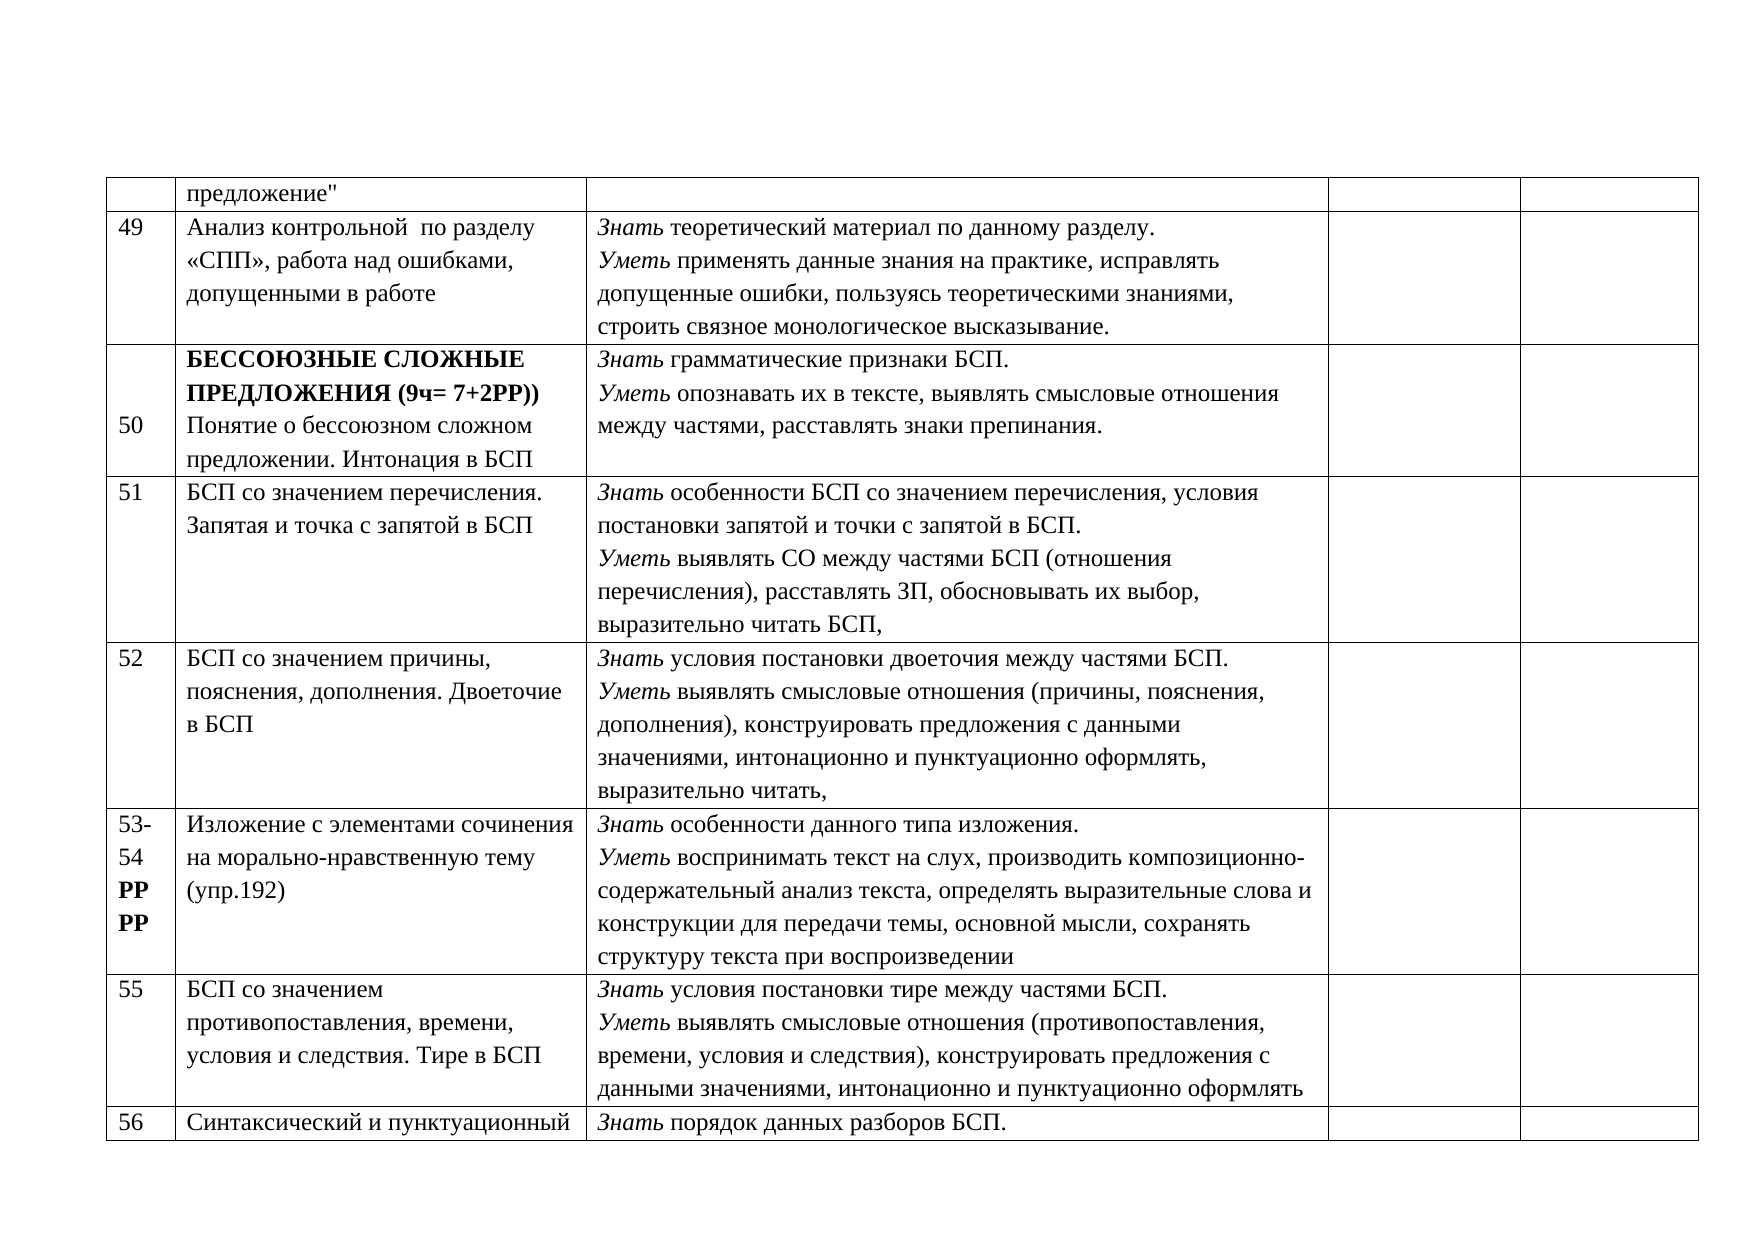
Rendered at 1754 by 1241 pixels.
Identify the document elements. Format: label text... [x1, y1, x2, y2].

table_cell [1521, 809, 1698, 973]
table_cell [1521, 345, 1698, 476]
table_cell [1521, 975, 1698, 1106]
table_cell Знать особенности данного типа изложения. Уметь воспринимать текст на слух, производить композиционно-содержательный анализ текста, определять выразительные слова и конструкции для передачи темы, основной мысли, сохранять структуру текста при воспроизведении [587, 809, 1328, 973]
table_cell [1329, 178, 1520, 211]
table_cell Знать грамматические признаки БСП. Уметь опознавать их в тексте, выявлять смысловые отношения между частями, расставлять знаки препинания. [587, 345, 1328, 476]
table_cell 55 [107, 975, 175, 1106]
table_cell [1329, 975, 1520, 1106]
table_cell 50 [107, 345, 175, 476]
table_cell БЕССОЮЗНЫЕ СЛОЖНЫЕ ПРЕДЛОЖЕНИЯ (9ч= 7+2РР)) Понятие о бессоюзном сложном предложении. Интонация в БСП [176, 345, 586, 476]
table_cell [1521, 477, 1698, 642]
table_cell 49 [107, 212, 175, 343]
table_cell [1329, 477, 1520, 642]
table_cell [1329, 1107, 1520, 1140]
table_cell Анализ контрольной по разделу «СПП», работа над ошибками, допущенными в работе [176, 212, 586, 343]
table_cell [1329, 212, 1520, 343]
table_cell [587, 178, 1328, 211]
table_cell [1521, 212, 1698, 343]
table_cell [1521, 643, 1698, 808]
table_cell БСП со значением причины, пояснения, дополнения. Двоеточие в БСП [176, 643, 586, 808]
table_cell 56 [107, 1107, 175, 1140]
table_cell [176, 1107, 586, 1140]
table_cell Знать особенности БСП со значением перечисления, условия постановки запятой и точки с запятой в БСП. Уметь выявлять СО между частями БСП (отношения перечисления), расставлять ЗП, обосновывать их выбор, выразительно читать БСП, [587, 477, 1328, 642]
table_cell [1329, 643, 1520, 808]
table_cell [1521, 178, 1698, 211]
table_cell Изложение с элементами сочинения на морально-нравственную тему (упр.192) [176, 809, 586, 973]
table_cell 51 [107, 477, 175, 642]
table_cell Знать условия постановки тире между частями БСП. Уметь выявлять смысловые отношения (противопоставления, времени, условия и следствия), конструировать предложения с данными значениями, интонационно и пунктуационно оформлять [587, 975, 1328, 1106]
table_cell Знать теоретический материал по данному разделу. Уметь применять данные знания на практике, исправлять допущенные ошибки, пользуясь теоретическими знаниями, строить связное монологическое высказывание. [587, 212, 1328, 343]
table_cell БСП со значением перечисления. Запятая и точка с запятой в БСП [176, 477, 586, 642]
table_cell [587, 1107, 1328, 1140]
table_cell [1329, 345, 1520, 476]
table_cell [1521, 1107, 1698, 1140]
table_cell 52 [107, 643, 175, 808]
table_cell Знать условия постановки двоеточия между частями БСП. Уметь выявлять смысловые отношения (причины, пояснения, дополнения), конструировать предложения с данными значениями, интонационно и пунктуационно оформлять, выразительно читать, [587, 643, 1328, 808]
table_cell [1329, 809, 1520, 973]
table_cell 53-54 РР РР [107, 809, 175, 973]
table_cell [176, 178, 586, 211]
table_cell 48 [107, 178, 175, 211]
table_cell БСП со значением противопоставления, времени, условия и следствия. Тире в БСП [176, 975, 586, 1106]
